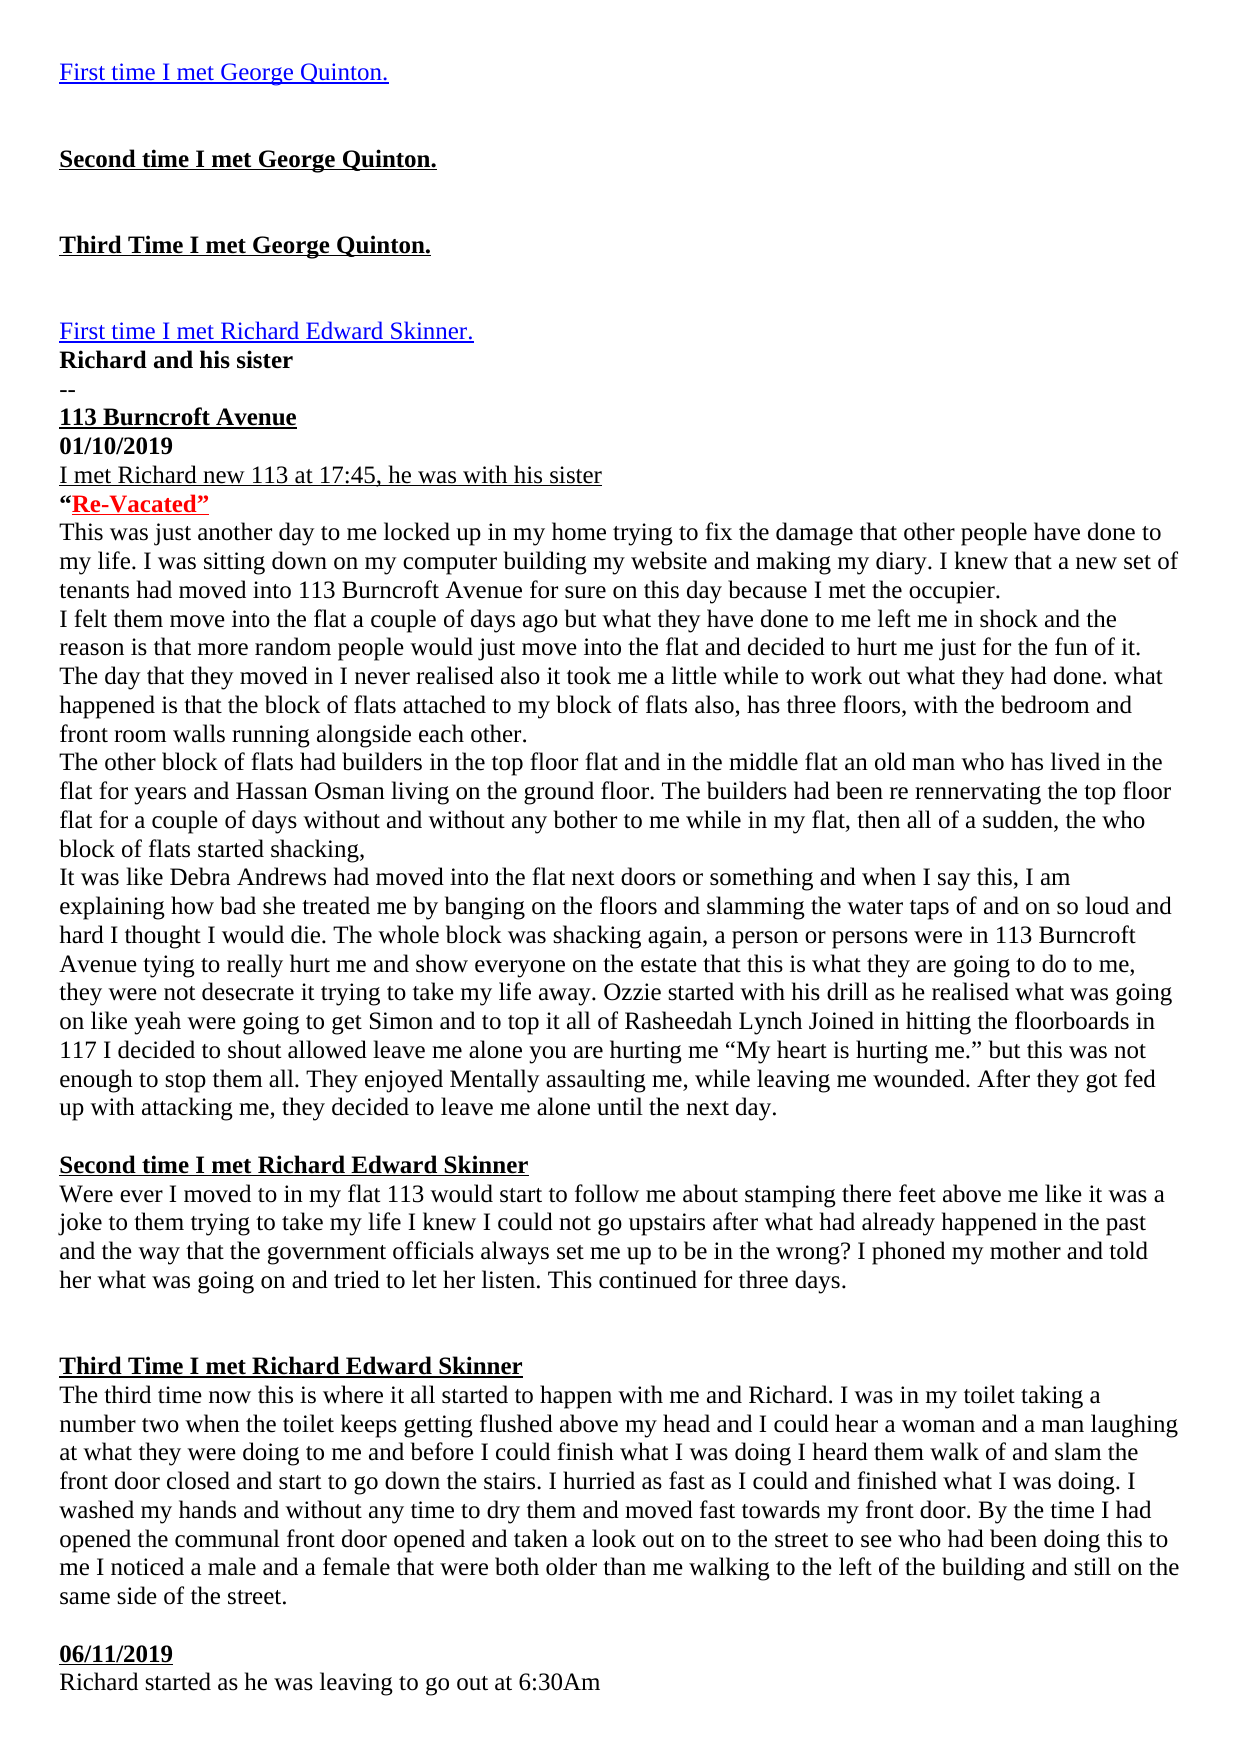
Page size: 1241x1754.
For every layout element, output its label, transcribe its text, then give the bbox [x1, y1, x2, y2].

text The third time now this is where it all started to happen with me and Richard. I was in my toilet taking a number two when the toilet keeps getting flushed above my head and I could hear a woman and a man laughing at what they were doing to me and before I could finish what I was doing I heard them walk of and slam the front door closed and start to go down the stairs. I hurried as fast as I could and finished what I was doing. I washed my hands and without any time to dry them and moved fast towards my front door. By the time I had opened the communal front door opened and taken a look out on to the street to see who had been doing this to me I noticed a male and a female that were both older than me walking to the left of the building and still on the same side of the street. [59, 1380, 1181, 1610]
text Second time I met George Quinton. [59, 144, 1181, 172]
text Richard started as he was leaving to go out at 6:30Am [59, 1667, 1181, 1696]
text This was just another day to me locked up in my home trying to fix the damage that other people have done to my life. I was sitting down on my computer building my website and making my diary. I knew that a new set of tenants had moved into 113 Burncroft Avenue for sure on this day because I met the occupier. [59, 517, 1181, 604]
text It was like Debra Andrews had moved into the flat next doors or something and when I say this, I am explaining how bad she treated me by banging on the floors and slamming the water taps of and on so loud and hard I thought I would die. The whole block was shacking again, a person or persons were in 113 Burncroft Avenue tying to really hurt me and show everyone on the estate that this is what they are going to do to me, they were not desecrate it trying to take my life away. Ozzie started with his drill as he realised what was going on like yeah were going to get Simon and to top it all of Rasheedah Lynch Joined in hitting the floorboards in 117 I decided to shout allowed leave me alone you are hurting me “My heart is hurting me.” but this was not enough to stop them all. They enjoyed Mentally assaulting me, while leaving me wounded. After they got fed up with attacking me, they decided to leave me alone until the next day. [59, 862, 1181, 1121]
text -- [59, 374, 1181, 402]
text The other block of flats had builders in the top floor flat and in the middle flat an old man who has lived in the flat for years and Hassan Osman living on the ground floor. The builders had been re rennervating the top floor flat for a couple of days without and without any bother to me while in my flat, then all of a sudden, the who block of flats started shacking, [59, 747, 1181, 862]
text “Re-Vacated” [59, 489, 1181, 517]
text Third Time I met George Quinton. [59, 230, 1181, 259]
text 113 Burncroft Avenue [59, 402, 1181, 431]
text Were ever I moved to in my flat 113 would start to follow me about stamping there feet above me like it was a joke to them trying to take my life I knew I could not go upstairs after what had already happened in the past and the way that the government officials always set me up to be in the wrong? I phoned my mother and told her what was going on and tried to let her listen. This continued for three days. [59, 1179, 1181, 1294]
text 01/10/2019 [59, 431, 1181, 460]
subtitle First time I met Richard Edward Skinner. [59, 316, 1181, 345]
text Richard and his sister [59, 345, 1181, 374]
text Second time I met Richard Edward Skinner [59, 1150, 1181, 1179]
text I met Richard new 113 at 17:45, he was with his sister [59, 460, 1181, 489]
text Third Time I met Richard Edward Skinner [59, 1351, 1181, 1380]
text I felt them move into the flat a couple of days ago but what they have done to me left me in shock and the reason is that more random people would just move into the flat and decided to hurt me just for the fun of it. [59, 604, 1181, 661]
subtitle First time I met George Quinton. [59, 57, 1181, 86]
text The day that they moved in I never realised also it took me a little while to work out what they had done. what happened is that the block of flats attached to my block of flats also, has three floors, with the bedroom and front room walls running alongside each other. [59, 661, 1181, 747]
text 06/11/2019 [59, 1639, 1181, 1667]
